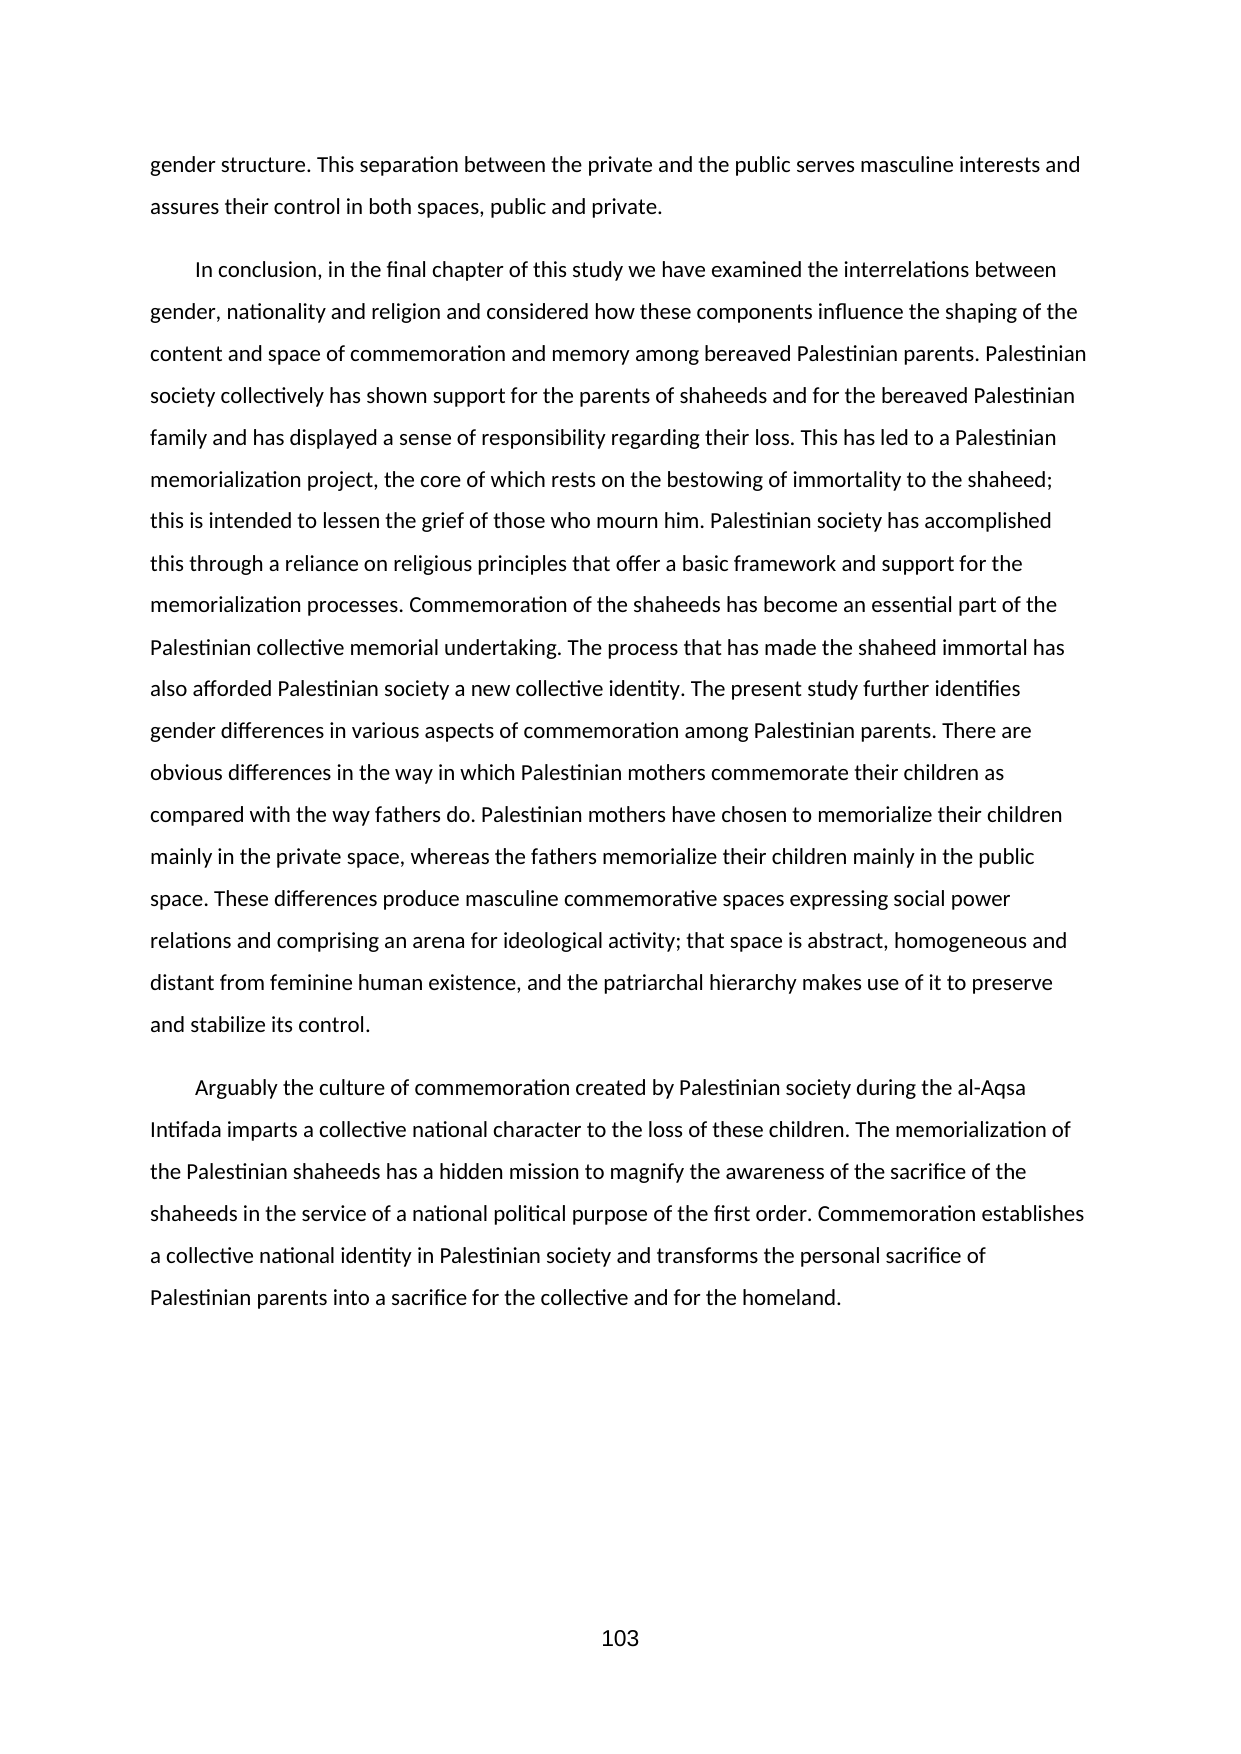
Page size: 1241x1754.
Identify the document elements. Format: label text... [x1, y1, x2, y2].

text Arguably the culture of commemoration created by Palestinian society during the al-Aqsa Intifada imparts a collective national character to the loss of these children. The memorialization of the Palestinian shaheeds has a hidden mission to magnify the awareness of the sacrifice of the shaheeds in the service of a national political purpose of the first order. Commemoration establishes a collective national identity in Palestinian society and transforms the personal sacrifice of Palestinian parents into a sacrifice for the collective and for the homeland. [150, 1073, 1090, 1311]
text In conclusion, in the final chapter of this study we have examined the interrelations between gender, nationality and religion and considered how these components influence the shaping of the content and space of commemoration and memory among bereaved Palestinian parents. Palestinian society collectively has shown support for the parents of shaheeds and for the bereaved Palestinian family and has displayed a sense of responsibility regarding their loss. This has led to a Palestinian memorialization project, the core of which rests on the bestowing of immortality to the shaheed; this is intended to lessen the grief of those who mourn him. Palestinian society has accomplished this through a reliance on religious principles that offer a basic framework and support for the memorialization processes. Commemoration of the shaheeds has become an essential part of the Palestinian collective memorial undertaking. The process that has made the shaheed immortal has also afforded Palestinian society a new collective identity. The present study further identifies gender differences in various aspects of commemoration among Palestinian parents. There are obvious differences in the way in which Palestinian mothers commemorate their children as compared with the way fathers do. Palestinian mothers have chosen to memorialize their children mainly in the private space, whereas the fathers memorialize their children mainly in the public space. These differences produce masculine commemorative spaces expressing social power relations and comprising an arena for ideological activity; that space is abstract, homogeneous and distant from feminine human existence, and the patriarchal hierarchy makes use of it to preserve and stabilize its control. [150, 255, 1090, 1038]
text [150, 150, 1090, 220]
